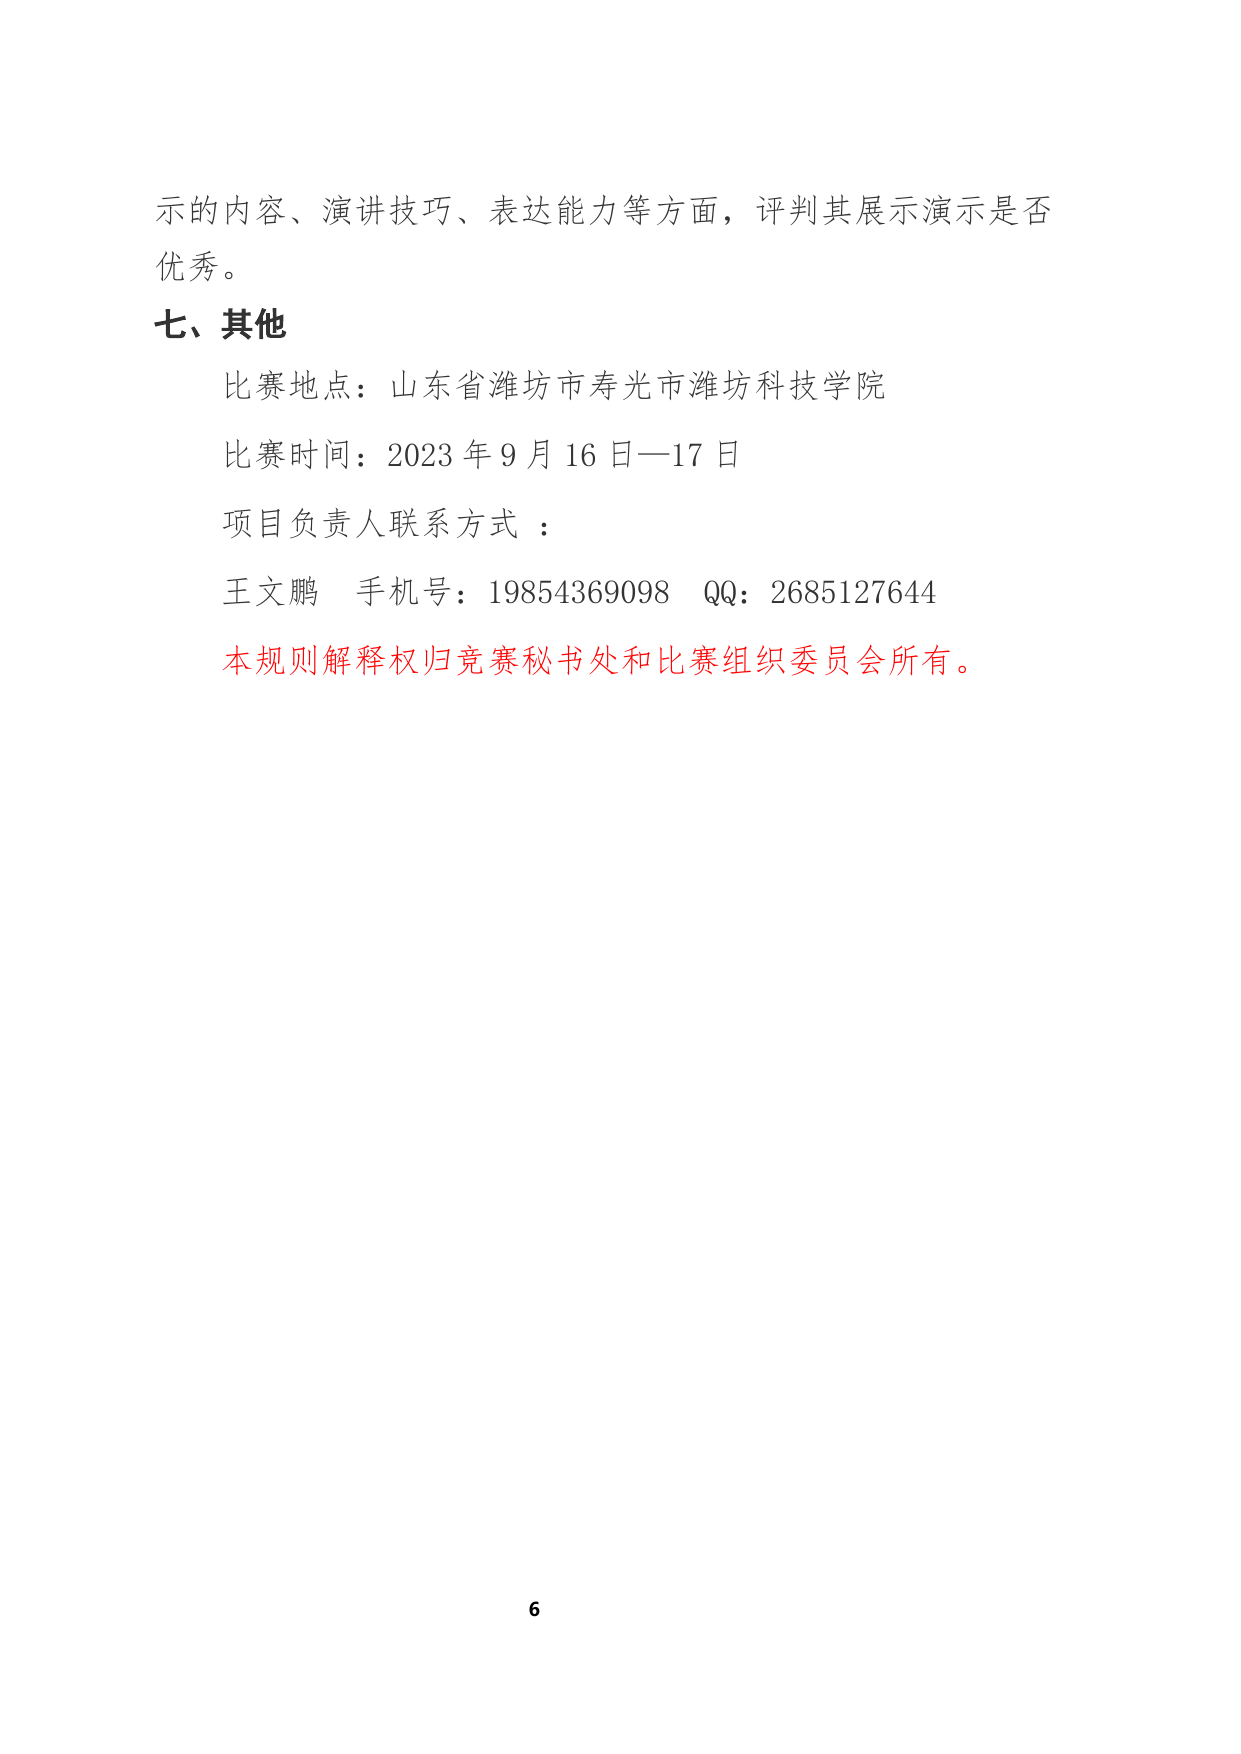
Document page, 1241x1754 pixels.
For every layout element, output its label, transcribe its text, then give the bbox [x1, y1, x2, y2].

text 比赛时间：2023年9月16日—17日 [153, 421, 1087, 478]
text 比赛地点：山东省潍坊市寿光市潍坊科技学院 [153, 353, 1087, 409]
text 项目负责人联系方式 ： [153, 490, 1087, 546]
subtitle 七、其他 [153, 302, 1087, 340]
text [153, 177, 1087, 290]
text 王文鹏 手机号：19854369098 QQ：2685127644 [153, 559, 1087, 615]
text 本规则解释权归竞赛秘书处和比赛组织委员会所有。 [153, 628, 1087, 684]
